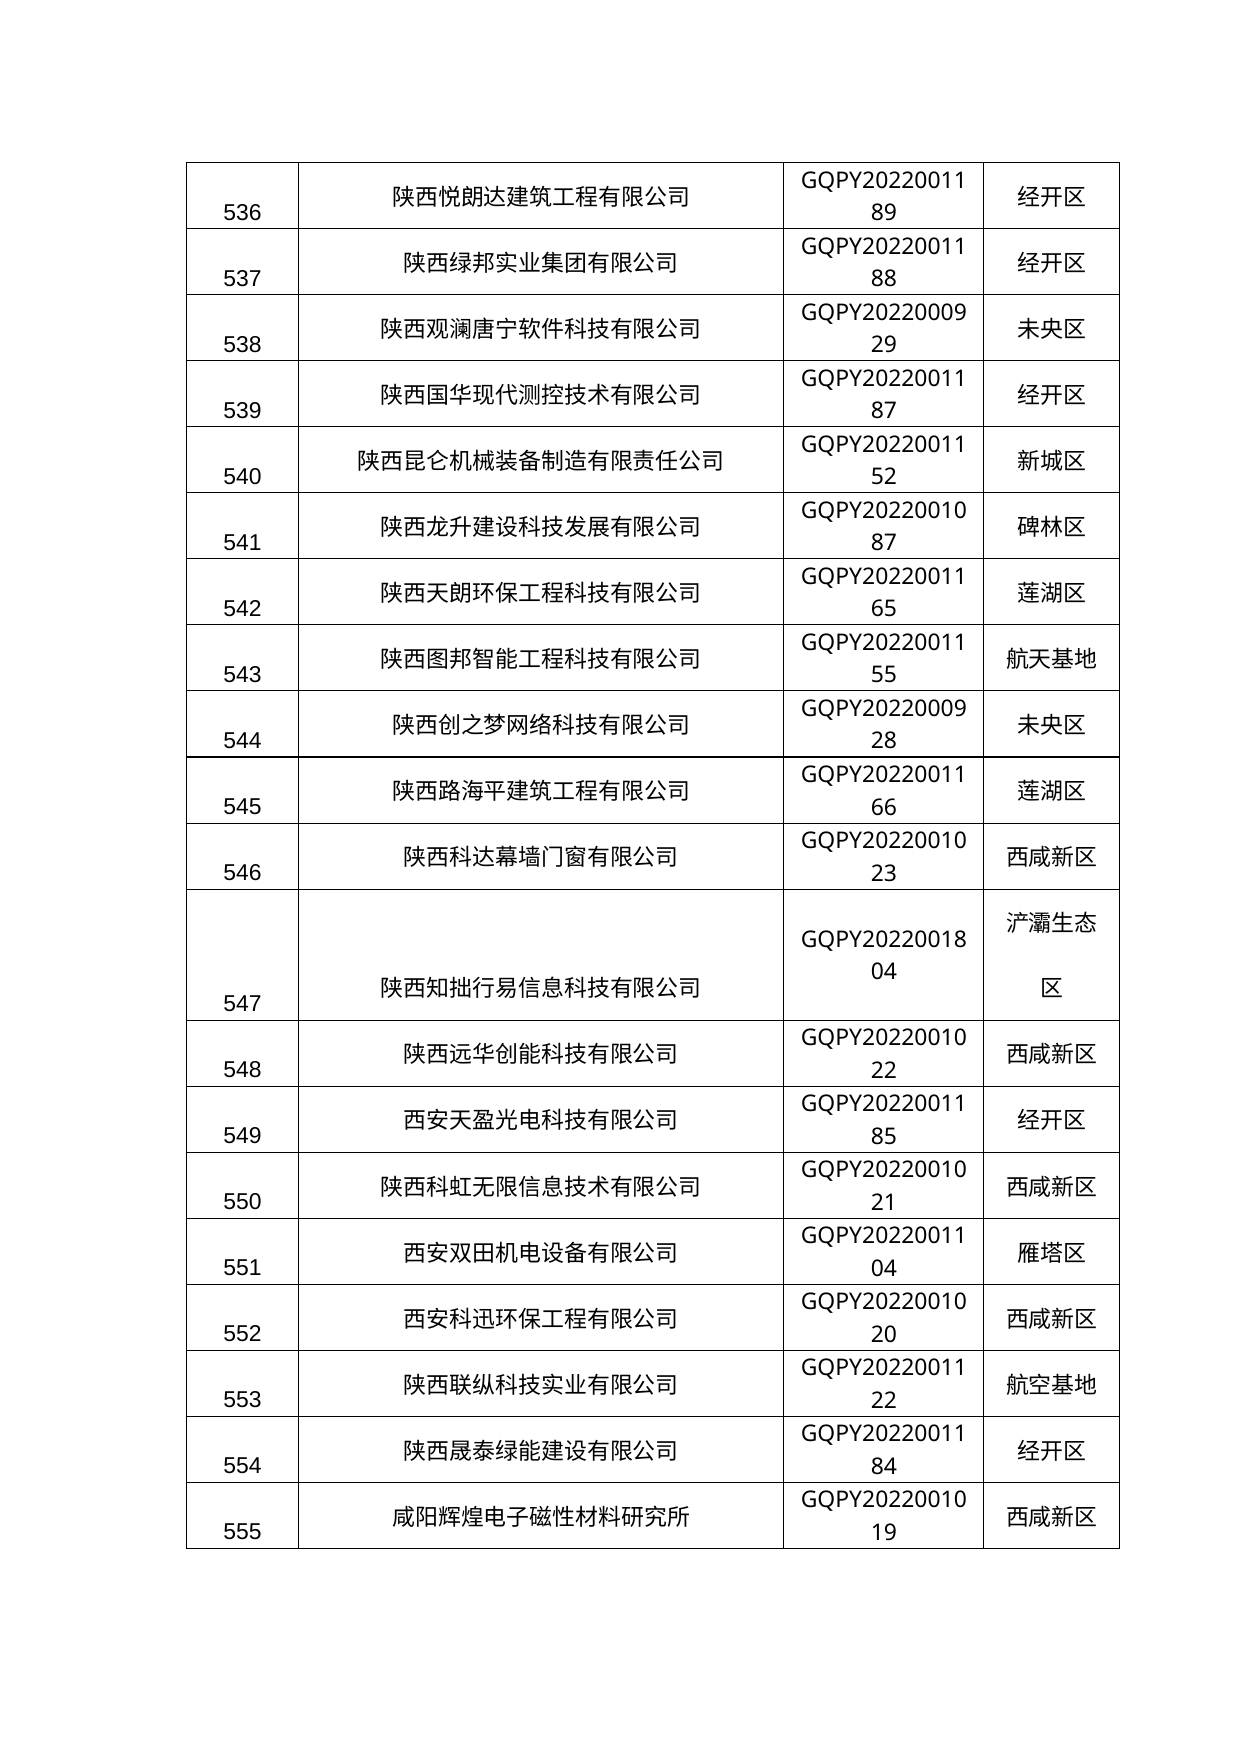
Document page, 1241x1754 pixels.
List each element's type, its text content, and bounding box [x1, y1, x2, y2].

table_cell 雁塔区 [984, 1219, 1119, 1284]
table_cell 咸阳辉煌电子磁性材料研究所 [299, 1483, 783, 1548]
table_cell 陕西龙升建设科技发展有限公司 [299, 493, 783, 558]
table_cell 陕西绿邦实业集团有限公司 [299, 229, 783, 294]
table_cell 陕西天朗环保工程科技有限公司 [299, 559, 783, 624]
table_cell 551 [187, 1219, 298, 1284]
table_cell 547 [187, 890, 298, 1019]
table_cell GQPY2022001189 [784, 163, 983, 228]
table_cell 536 [187, 163, 298, 228]
table_cell 553 [187, 1351, 298, 1416]
table_cell GQPY2022001165 [784, 559, 983, 624]
table_cell GQPY2022001152 [784, 427, 983, 492]
table_cell 莲湖区 [984, 758, 1119, 822]
table_cell 西咸新区 [984, 1153, 1119, 1218]
table_cell 陕西科达幕墙门窗有限公司 [299, 824, 783, 888]
table_cell 543 [187, 625, 298, 690]
table_cell 航空基地 [984, 1351, 1119, 1416]
table_cell GQPY2022001122 [784, 1351, 983, 1416]
table_cell 539 [187, 361, 298, 426]
table_cell GQPY2022001184 [784, 1417, 983, 1482]
table_cell 陕西昆仑机械装备制造有限责任公司 [299, 427, 783, 492]
table_cell 552 [187, 1285, 298, 1350]
table_cell 陕西知拙行易信息科技有限公司 [299, 890, 783, 1019]
table_cell 西咸新区 [984, 1483, 1119, 1548]
table_cell 548 [187, 1021, 298, 1086]
table_cell GQPY2022001188 [784, 229, 983, 294]
table_cell 陕西图邦智能工程科技有限公司 [299, 625, 783, 690]
table_cell GQPY2022001087 [784, 493, 983, 558]
table_cell 经开区 [984, 361, 1119, 426]
table_cell 西咸新区 [984, 1285, 1119, 1350]
table_cell GQPY2022001155 [784, 625, 983, 690]
table_cell 经开区 [984, 1417, 1119, 1482]
table_cell 浐灞生态区 [984, 890, 1119, 1019]
table_cell 549 [187, 1087, 298, 1152]
table_cell 陕西悦朗达建筑工程有限公司 [299, 163, 783, 228]
table_cell 西安天盈光电科技有限公司 [299, 1087, 783, 1152]
table_cell 西咸新区 [984, 824, 1119, 888]
table_cell 陕西科虹无限信息技术有限公司 [299, 1153, 783, 1218]
table_cell GQPY2022001185 [784, 1087, 983, 1152]
table_cell 陕西晟泰绿能建设有限公司 [299, 1417, 783, 1482]
table_cell 陕西观澜唐宁软件科技有限公司 [299, 295, 783, 360]
table_cell 西咸新区 [984, 1021, 1119, 1086]
table_cell 新城区 [984, 427, 1119, 492]
table_cell 西安科迅环保工程有限公司 [299, 1285, 783, 1350]
table_cell GQPY2022001019 [784, 1483, 983, 1548]
table_cell GQPY2022001021 [784, 1153, 983, 1218]
table_cell GQPY2022000929 [784, 295, 983, 360]
table_cell 航天基地 [984, 625, 1119, 690]
table_cell 陕西远华创能科技有限公司 [299, 1021, 783, 1086]
table_cell GQPY2022001166 [784, 758, 983, 822]
table_cell 554 [187, 1417, 298, 1482]
table_cell 545 [187, 758, 298, 822]
table_cell 经开区 [984, 229, 1119, 294]
table_cell GQPY2022001104 [784, 1219, 983, 1284]
table_cell 碑林区 [984, 493, 1119, 558]
table_cell 542 [187, 559, 298, 624]
table_cell 540 [187, 427, 298, 492]
table_cell 经开区 [984, 163, 1119, 228]
table_cell 550 [187, 1153, 298, 1218]
table_cell GQPY2022001022 [784, 1021, 983, 1086]
table_cell 546 [187, 824, 298, 888]
table_cell 544 [187, 691, 298, 756]
table_cell 经开区 [984, 1087, 1119, 1152]
table_cell GQPY2022001804 [784, 890, 983, 1019]
table_cell 陕西路海平建筑工程有限公司 [299, 758, 783, 822]
table_cell 537 [187, 229, 298, 294]
table_cell 莲湖区 [984, 559, 1119, 624]
table_cell 538 [187, 295, 298, 360]
table_cell 541 [187, 493, 298, 558]
table_cell 西安双田机电设备有限公司 [299, 1219, 783, 1284]
table_cell GQPY2022001023 [784, 824, 983, 888]
table_cell 陕西联纵科技实业有限公司 [299, 1351, 783, 1416]
table_cell GQPY2022001187 [784, 361, 983, 426]
table_cell 陕西创之梦网络科技有限公司 [299, 691, 783, 756]
table_cell 未央区 [984, 295, 1119, 360]
table_cell GQPY2022000928 [784, 691, 983, 756]
table_cell GQPY2022001020 [784, 1285, 983, 1350]
table_cell 未央区 [984, 691, 1119, 756]
table_cell 555 [187, 1483, 298, 1548]
table_cell 陕西国华现代测控技术有限公司 [299, 361, 783, 426]
